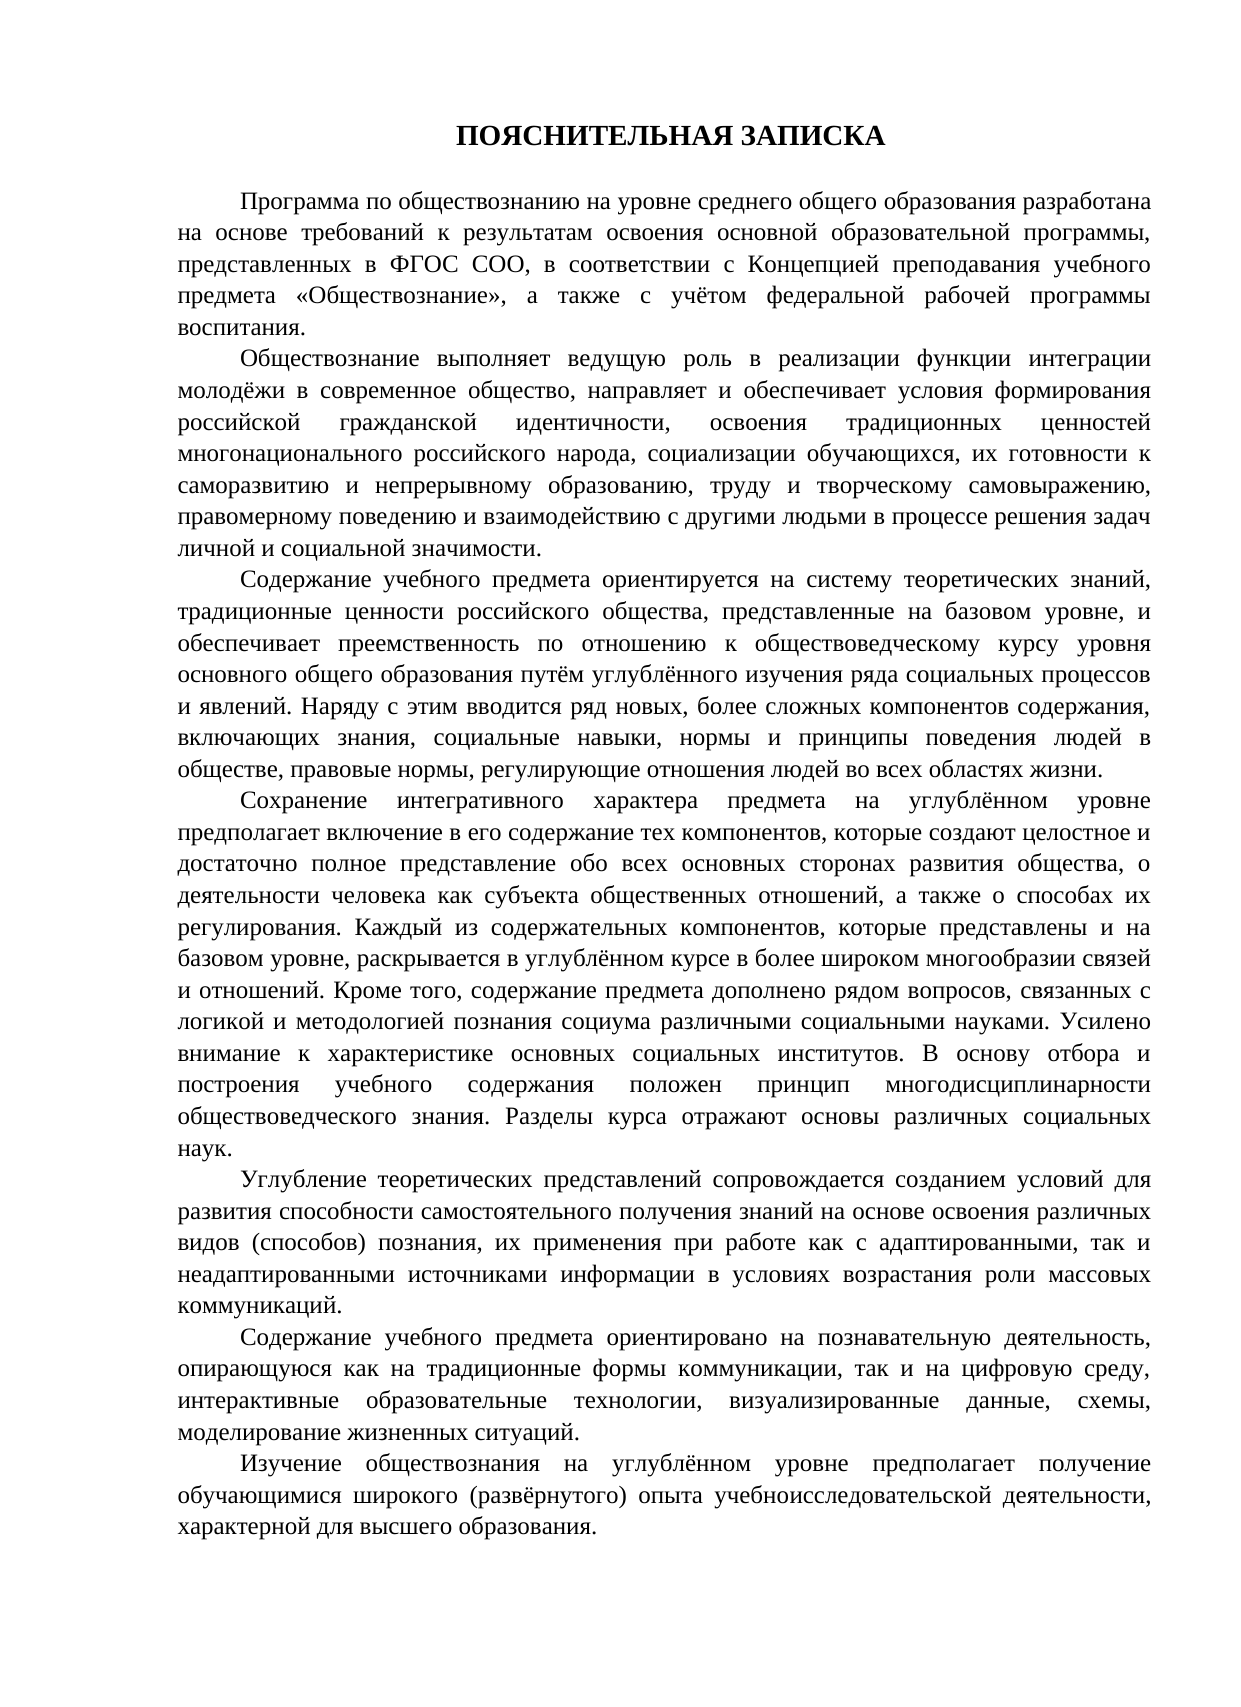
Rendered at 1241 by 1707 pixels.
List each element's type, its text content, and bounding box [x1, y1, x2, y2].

text Программа по обществознанию на уровне среднего общего образования разработана на основе требований к результатам освоения основной образовательной программы, представленных в ФГОС СОО, в соответствии с Концепцией преподавания учебного предмета «Обществознание», а также с учётом федеральной рабочей программы воспитания. [177, 186, 1152, 341]
text ПОЯСНИТЕЛЬНАЯ ЗАПИСКА [190, 118, 1152, 152]
text Обществознание выполняет ведущую роль в реализации функции интеграции молодёжи в современное общество, направляет и обеспечивает условия формирования российской гражданской идентичности, освоения традиционных ценностей многонационального российского народа, социализации обучающихся, их готовности к саморазвитию и непрерывному образованию, труду и творческому самовыражению, правомерному поведению и взаимодействию с другими людьми в процессе решения задач личной и социальной значимости. [177, 343, 1152, 562]
text Сохранение интегративного характера предмета на углублённом уровне предполагает включение в его содержание тех компонентов, которые создают целостное и достаточно полное представление обо всех основных сторонах развития общества, о деятельности человека как субъекта общественных отношений, а также о способах их регулирования. Каждый из содержательных компонентов, которые представлены и на базовом уровне, раскрывается в углублённом курсе в более широком многообразии связей и отношений. Кроме того, содержание предмета дополнено рядом вопросов, связанных с логикой и методологией познания социума различными социальными науками. Усилено внимание к характеристике основных социальных институтов. В основу отбора и построения учебного содержания положен принцип многодисциплинарности обществоведческого знания. Разделы курса отражают основы различных социальных наук. [177, 785, 1152, 1161]
text Содержание учебного предмета ориентируется на систему теоретических знаний, традиционные ценности российского общества, представленные на базовом уровне, и обеспечивает преемственность по отношению к обществоведческому курсу уровня основного общего образования путём углублённого изучения ряда социальных процессов и явлений. Наряду с этим вводится ряд новых, более сложных компонентов содержания, включающих знания, социальные навыки, нормы и принципы поведения людей в обществе, правовые нормы, регулирующие отношения людей во всех областях жизни. [177, 564, 1152, 783]
text Углубление теоретических представлений сопровождается созданием условий для развития способности самостоятельного получения знаний на основе освоения различных видов (способов) познания, их применения при работе как с адаптированными, так и неадаптированными источниками информации в условиях возрастания роли массовых коммуникаций. [177, 1164, 1152, 1319]
text Изучение обществознания на углублённом уровне предполагает получение обучающимися широкого (развёрнутого) опыта учебно­исследовательской деятельности, характерной для высшего образования. [177, 1448, 1152, 1540]
text Содержание учебного предмета ориентировано на познавательную деятельность, опирающуюся как на традиционные формы коммуникации, так и на цифровую среду, интерактивные образовательные технологии, визуализированные данные, схемы, моделирование жизненных ситуаций. [177, 1322, 1152, 1445]
